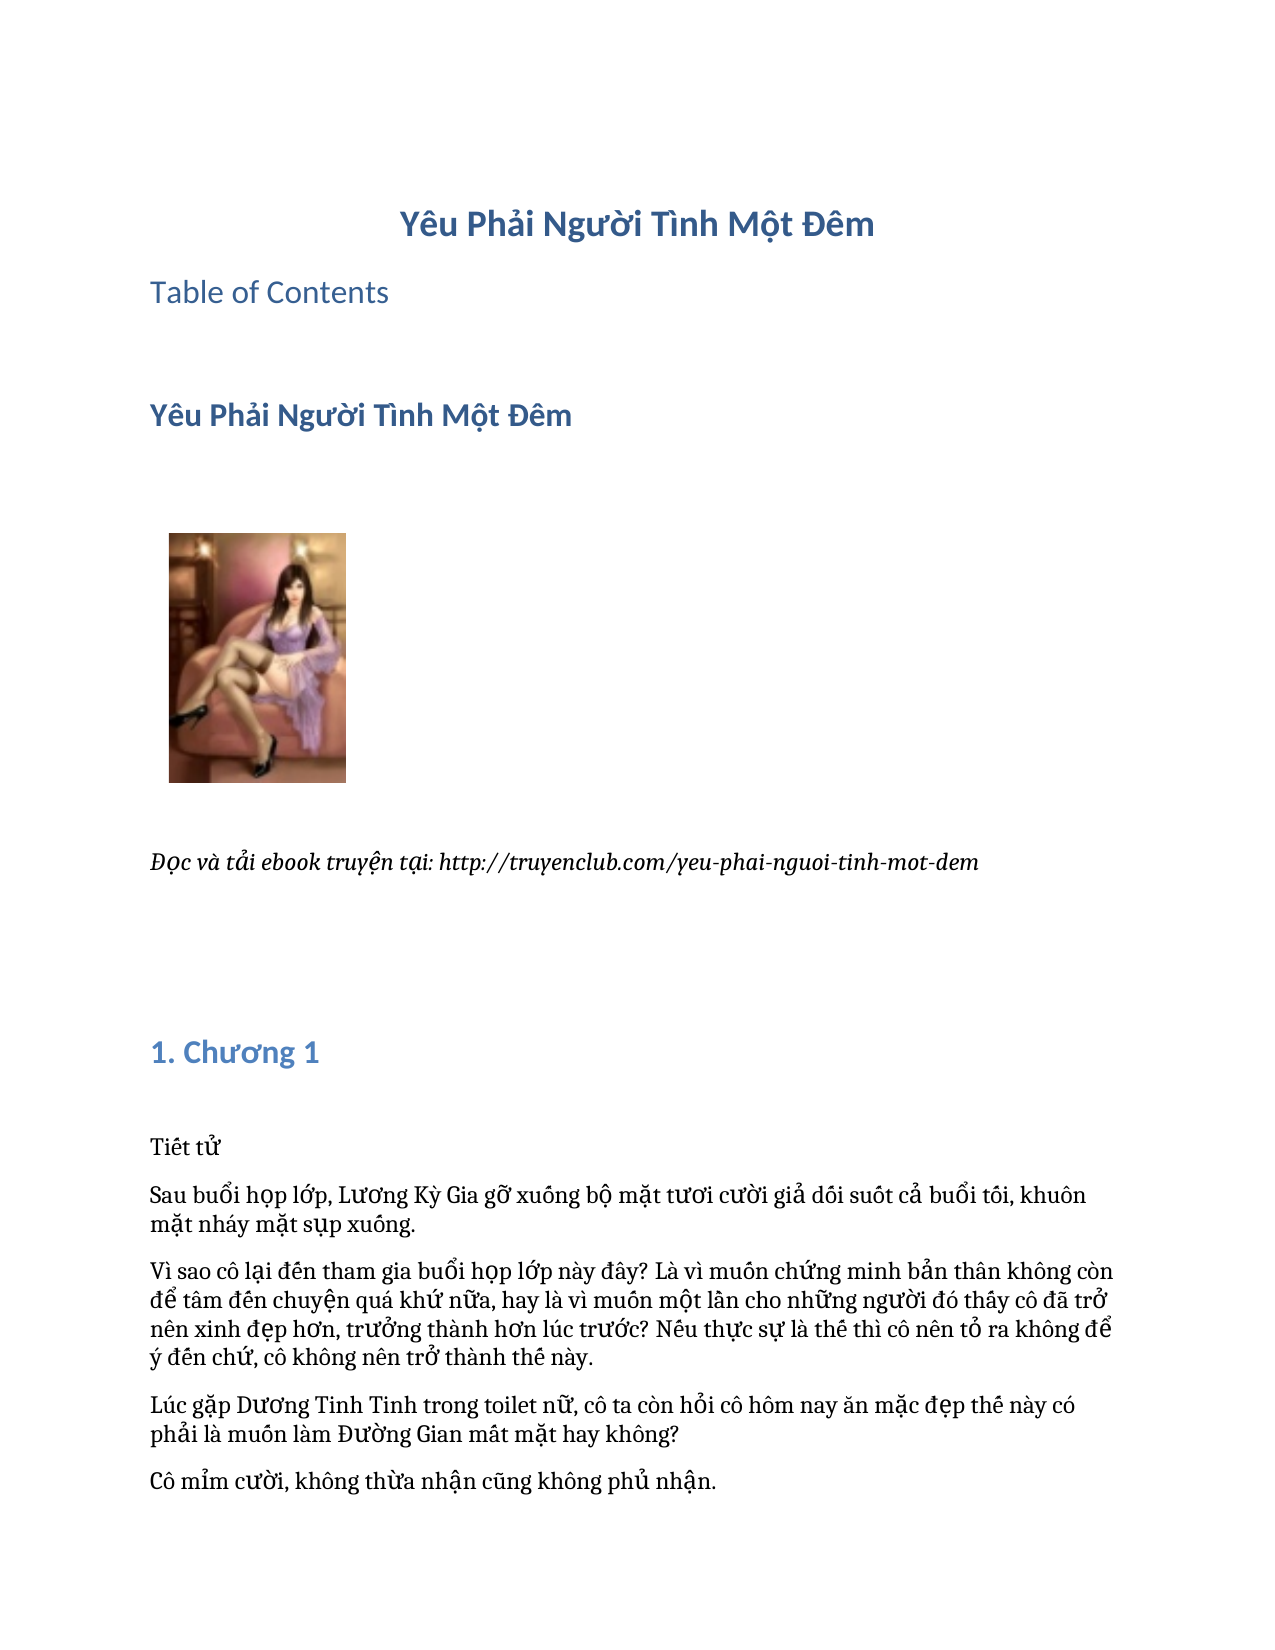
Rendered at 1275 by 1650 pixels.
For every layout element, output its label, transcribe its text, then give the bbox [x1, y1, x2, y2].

text Vì sao cô lại đến tham gia buổi họp lớp này đây? Là vì muốn chứng minh bản thân không còn để tâm đến chuyện quá khứ nữa, hay là vì muốn một lần cho những người đó thấy cô đã trở nên xinh đẹp hơn, trưởng thành hơn lúc trước? Nếu thực sự là thế thì cô nên tỏ ra không để ý đến chứ, cô không nên trở thành thế này. [150, 1257, 1125, 1372]
text Lúc gặp Dương Tinh Tinh trong toilet nữ, cô ta còn hỏi cô hôm nay ăn mặc đẹp thế này có phải là muốn làm Đường Gian mất mặt hay không? [150, 1391, 1125, 1448]
title Yêu Phải Người Tình Một Đêm [150, 200, 1125, 246]
text Đọc và tải ebook truyện tại: http://truyenclub.com/yeu-phai-nguoi-tinh-mot-dem [150, 791, 1125, 906]
subtitle Yêu Phải Người Tình Một Đêm [150, 393, 1125, 434]
picture [168, 533, 346, 783]
table_header [139, 529, 1275, 787]
text Cô mỉm cười, không thừa nhận cũng không phủ nhận. [150, 1467, 1125, 1496]
subtitle 1. Chương 1 [150, 1031, 1125, 1072]
text Sau buổi họp lớp, Lương Kỳ Gia gỡ xuống bộ mặt tươi cười giả dối suốt cả buổi tối, khuôn mặt nháy mặt sụp xuống. [150, 1181, 1125, 1238]
text Tiết tử [150, 1076, 1125, 1162]
